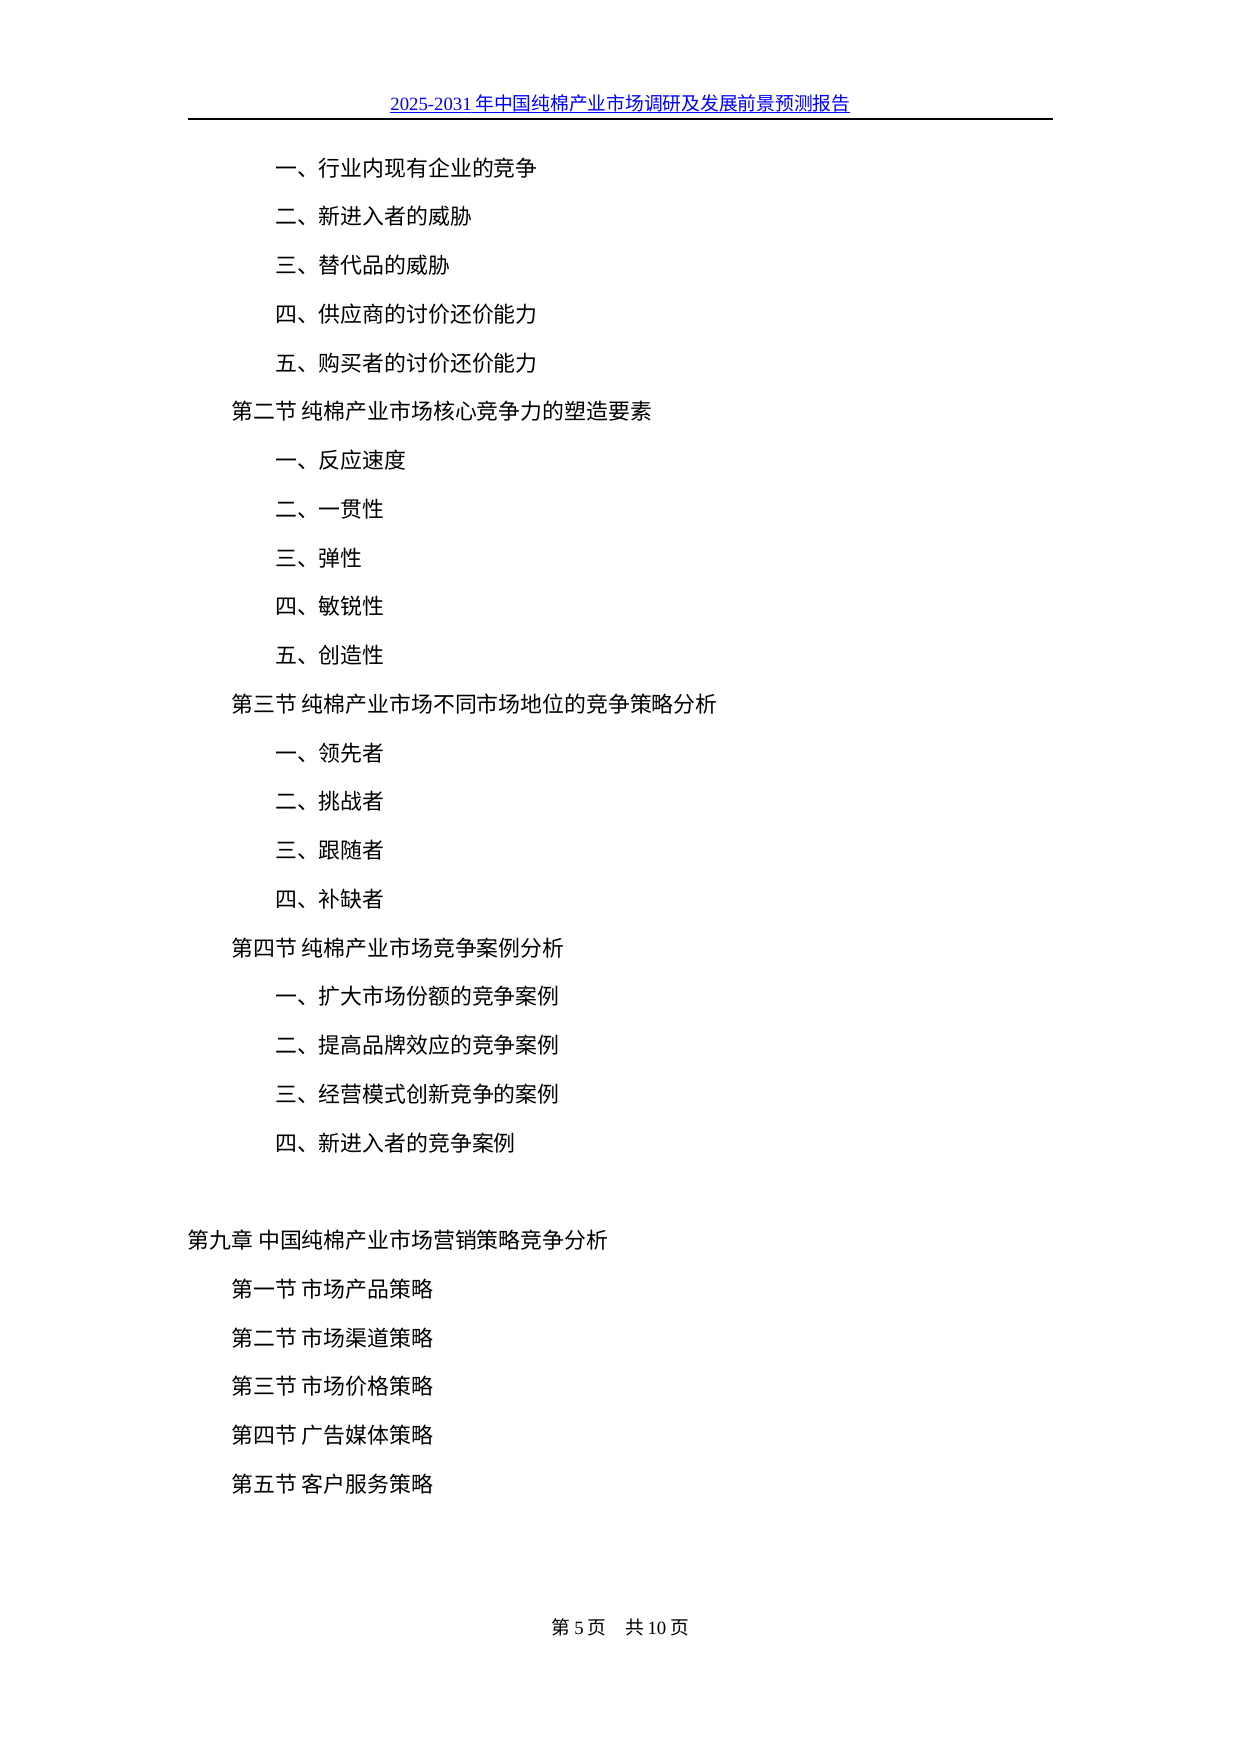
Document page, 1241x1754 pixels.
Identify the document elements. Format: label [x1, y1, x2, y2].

text [187, 150, 1053, 1499]
